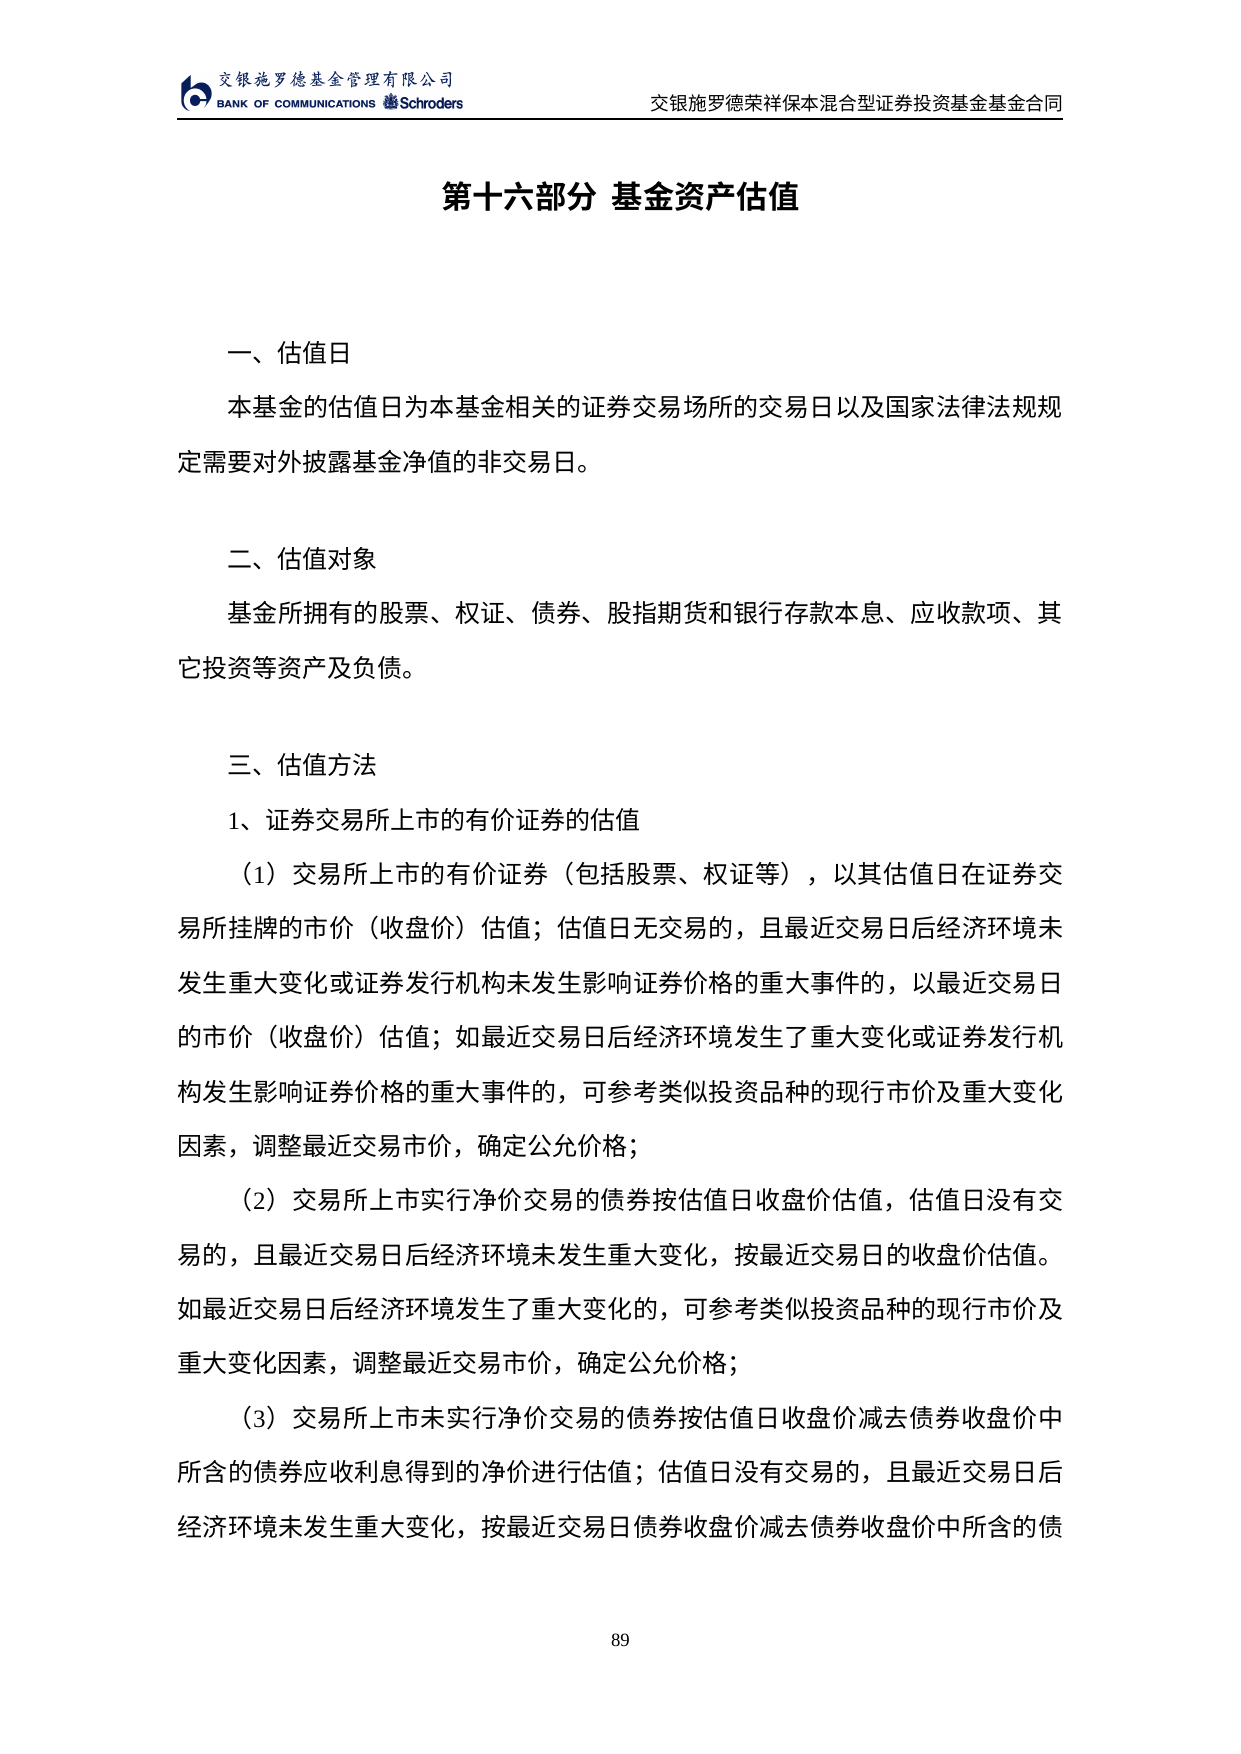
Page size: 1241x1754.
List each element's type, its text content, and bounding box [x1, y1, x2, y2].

text 1、证券交易所上市的有价证券的估值 [177, 800, 1063, 836]
text 二、估值对象 [177, 539, 1063, 576]
subtitle 第十六部分 基金资产估值 [177, 162, 1063, 227]
text （1）交易所上市的有价证券（包括股票、权证等），以其估值日在证券交易所挂牌的市价（收盘价）估值；估值日无交易的，且最近交易日后经济环境未发生重大变化或证券发行机构未发生影响证券价格的重大事件的，以最近交易日的市价（收盘价）估值；如最近交易日后经济环境发生了重大变化或证券发行机构发生影响证券价格的重大事件的，可参考类似投资品种的现行市价及重大变化因素，调整最近交易市价，确定公允价格； [177, 854, 1063, 1163]
text 一、估值日 [177, 333, 1063, 369]
text （2）交易所上市实行净价交易的债券按估值日收盘价估值，估值日没有交易的，且最近交易日后经济环境未发生重大变化，按最近交易日的收盘价估值。如最近交易日后经济环境发生了重大变化的，可参考类似投资品种的现行市价及重大变化因素，调整最近交易市价，确定公允价格； [177, 1181, 1063, 1380]
picture [181, 71, 463, 111]
text 三、估值方法 [177, 746, 1063, 782]
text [177, 1398, 1063, 1543]
text 基金所拥有的股票、权证、债券、股指期货和银行存款本息、应收款项、其它投资等资产及负债。 [177, 594, 1063, 684]
text 本基金的估值日为本基金相关的证券交易场所的交易日以及国家法律法规规定需要对外披露基金净值的非交易日。 [177, 388, 1063, 478]
